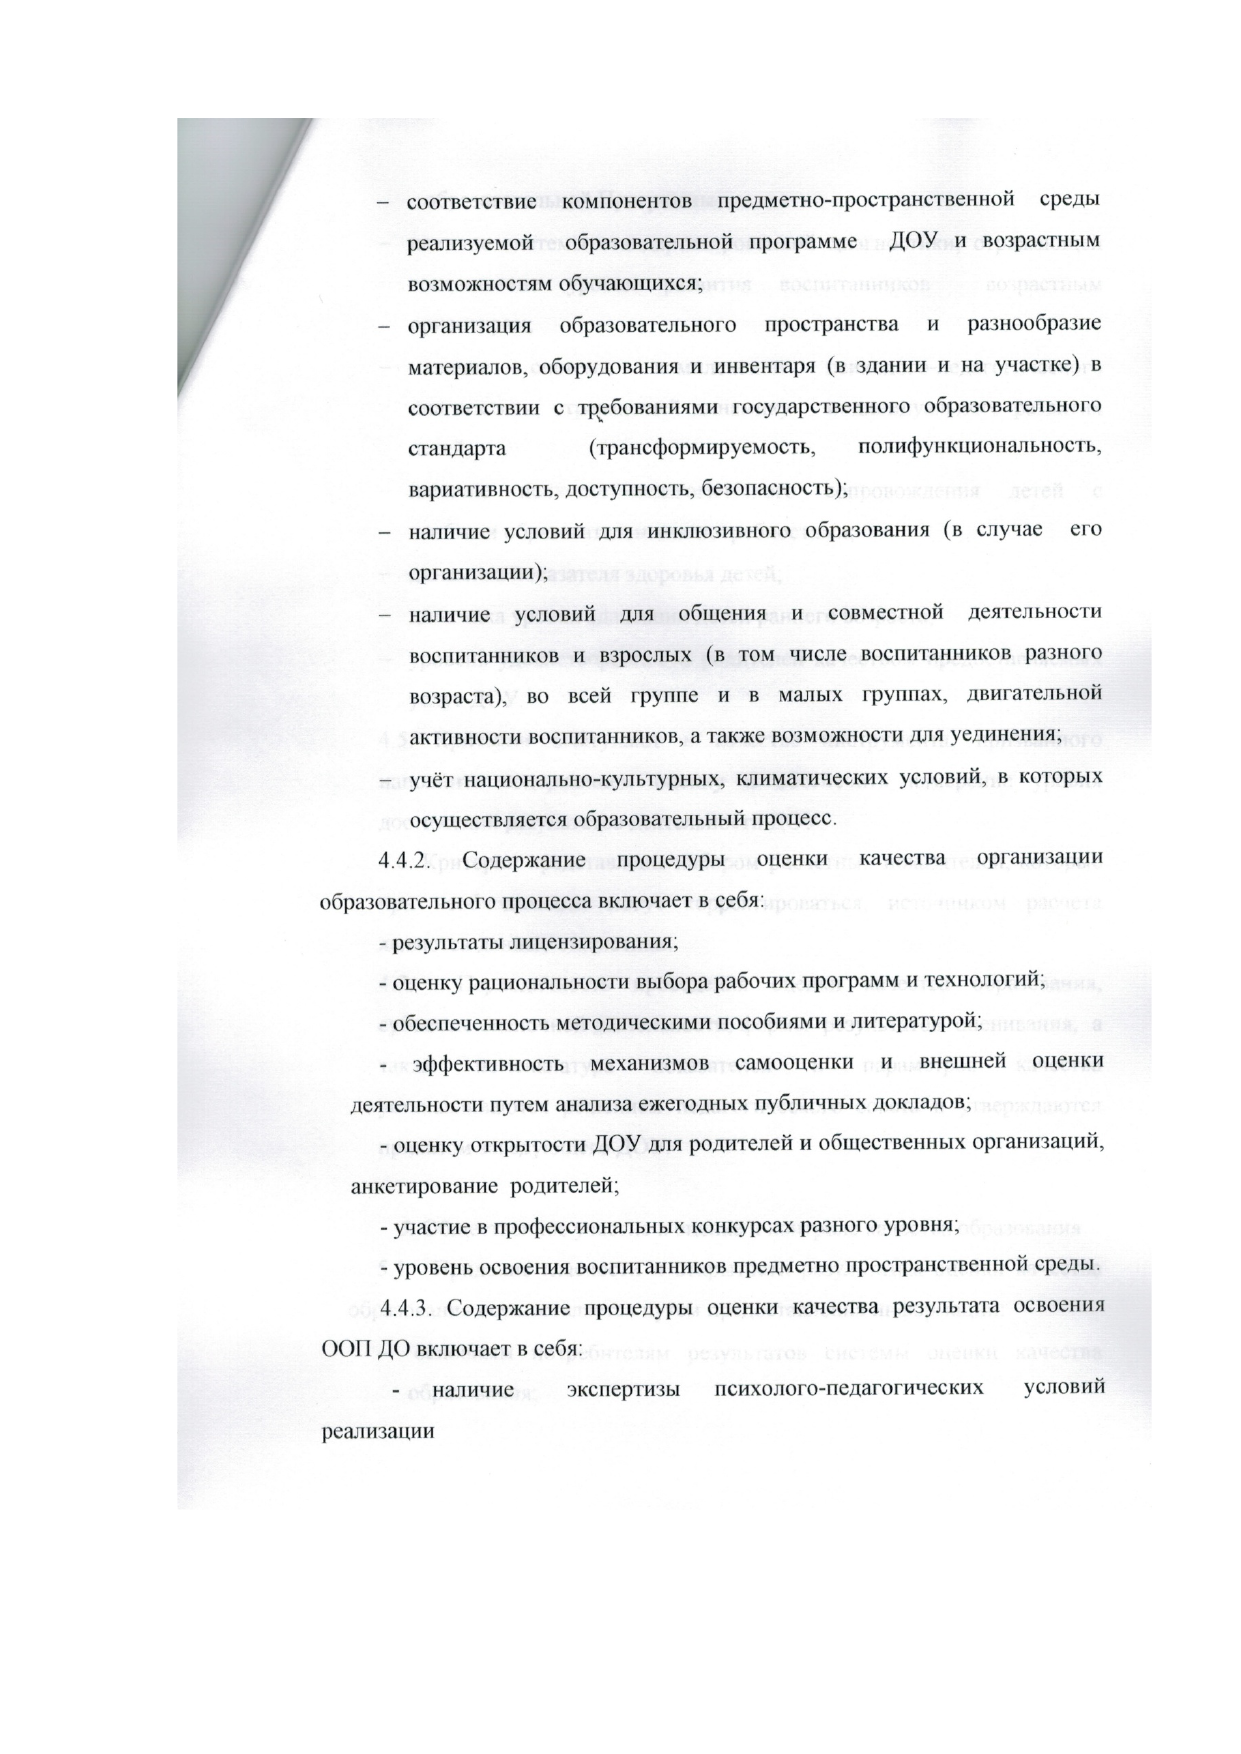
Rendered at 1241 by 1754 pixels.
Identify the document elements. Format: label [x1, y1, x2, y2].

picture [177, 118, 1152, 1510]
